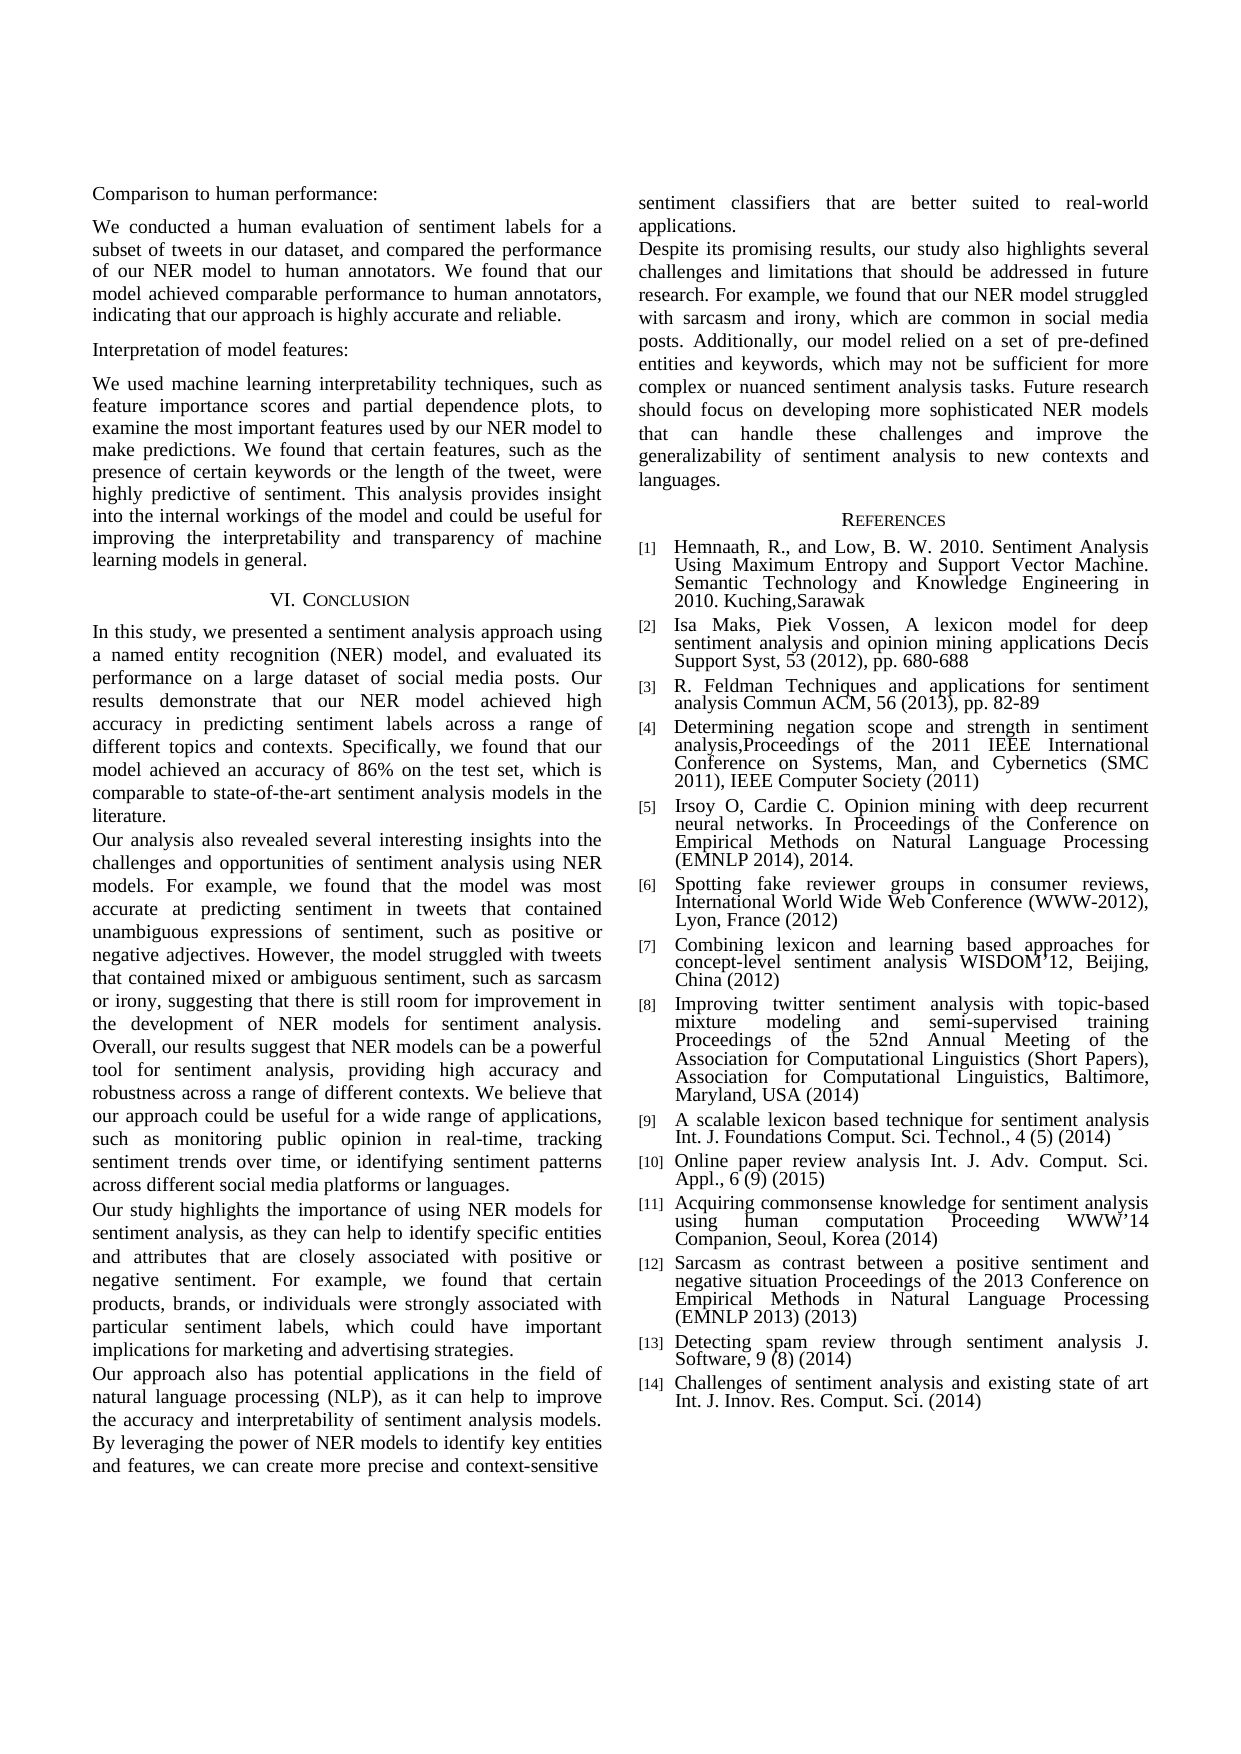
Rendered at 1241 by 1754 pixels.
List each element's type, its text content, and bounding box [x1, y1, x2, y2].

list Challenges of sentiment analysis and existing state of art Int. J. Innov. Res. Comput. Sci. (2014) [638, 1375, 1149, 1412]
text We conducted a human evaluation of sentiment labels for a subset of tweets in our dataset, and compared the performance of our NER model to human annotators. We found that our model achieved comparable performance to human annotators, indicating that our approach is highly accurate and reliable. [92, 216, 603, 326]
list Acquiring commonsense knowledge for sentiment analysis using human computation Proceeding WWW’14 Companion, Seoul, Korea (2014) [638, 1195, 1149, 1250]
text Our approach also has potential applications in the field of natural language processing (NLP), as it can help to improve the accuracy and interpretability of sentiment analysis models. By leveraging the power of NER models to identify key entities and features, we can create more precise and context-sensitive [92, 1362, 602, 1477]
list Conclusion [269, 588, 603, 611]
list Irsoy O, Cardie C. Opinion mining with deep recurrent neural networks. In Proceedings of the Conference on Empirical Methods on Natural Language Processing (EMNLP 2014), 2014. [638, 798, 1149, 871]
list R. Feldman Techniques and applications for sentiment analysis Commun ACM, 56 (2013), pp. 82-89 [638, 677, 1149, 714]
text Our study highlights the importance of using NER models for sentiment analysis, as they can help to identify specific entities and attributes that are closely associated with positive or negative sentiment. For example, we found that certain products, brands, or individuals were strongly associated with particular sentiment labels, which could have important implications for marketing and advertising strategies. [92, 1198, 602, 1361]
list Hemnaath, R., and Low, B. W. 2010. Sentiment Analysis Using Maximum Entropy and Support Vector Machine. Semantic Technology and Knowledge Engineering in 2010. Kuching,Sarawak [638, 539, 1149, 612]
list A scalable lexicon based technique for sentiment analysis Int. J. Foundations Comput. Sci. Technol., 4 (5) (2014) [638, 1112, 1149, 1148]
list Sarcasm as contrast between a positive sentiment and negative situation Proceedings of the 2013 Conference on Empirical Methods in Natural Language Processing (EMNLP 2013) (2013) [638, 1255, 1149, 1328]
text Interpretation of model features: [92, 338, 603, 361]
list Spotting fake reviewer groups in consumer reviews, International World Wide Web Conference (WWW-2012), Lyon, France (2012) [638, 876, 1149, 931]
text Despite its promising results, our study also highlights several challenges and limitations that should be addressed in future research. For example, we found that our NER model struggled with sarcasm and irony, which are common in social media posts. Additionally, our model relied on a set of pre-defined entities and keywords, which may not be sufficient for more complex or nuanced sentiment analysis tasks. Future research should focus on developing more sophisticated NER models that can handle these challenges and improve the generalizability of sentiment analysis to new contexts and languages. [638, 237, 1149, 490]
text In this study, we presented a sentiment analysis approach using a named entity recognition (NER) model, and evaluated its performance on a large dataset of social media posts. Our results demonstrate that our NER model achieved high accuracy in predicting sentiment labels across a range of different topics and contexts. Specifically, we found that our model achieved an accuracy of 86% on the test set, which is comparable to state-of-the-art sentiment analysis models in the literature. [92, 620, 603, 827]
text Comparison to human performance: [92, 182, 603, 204]
list Determining negation scope and strength in sentiment analysis,Proceedings of the 2011 IEEE International Conference on Systems, Man, and Cybernetics (SMC 2011), IEEE Computer Society (2011) [638, 719, 1149, 792]
text We used machine learning interpretability techniques, such as feature importance scores and partial dependence plots, to examine the most important features used by our NER model to make predictions. We found that certain features, such as the presence of certain keywords or the length of the tweet, were highly predictive of sentiment. This analysis provides insight into the internal workings of the model and could be useful for improving the interpretability and transparency of machine learning models in general. [92, 373, 603, 571]
text Our analysis also revealed several interesting insights into the challenges and opportunities of sentiment analysis using NER models. For example, we found that the model was most accurate at predicting sentiment in tweets that contained unambiguous expressions of sentiment, such as positive or negative adjectives. However, the model struggled with tweets that contained mixed or ambiguous sentiment, such as sarcasm or irony, suggesting that there is still room for improvement in the development of NER models for sentiment analysis. Overall, our results suggest that NER models can be a powerful tool for sentiment analysis, providing high accuracy and robustness across a range of different contexts. We believe that our approach could be useful for a wide range of applications, such as monitoring public opinion in real-time, tracking sentiment trends over time, or identifying sentiment patterns across different social media platforms or languages. [92, 828, 603, 1196]
list Detecting spam review through sentiment analysis J. Software, 9 (8) (2014) [638, 1333, 1149, 1370]
text References [636, 508, 1152, 531]
text sentiment classifiers that are better suited to real-world applications. [638, 191, 1149, 237]
list Combining lexicon and learning based approaches for concept-level sentiment analysis WISDOM’12, Beijing, China (2012) [638, 936, 1149, 991]
list Improving twitter sentiment analysis with topic-based mixture modeling and semi-supervised training Proceedings of the 52nd Annual Meeting of the Association for Computational Linguistics (Short Papers), Association for Computational Linguistics, Baltimore, Maryland, USA (2014) [638, 996, 1149, 1106]
list Isa Maks, Piek Vossen, A lexicon model for deep sentiment analysis and opinion mining applications Decis Support Syst, 53 (2012), pp. 680-688 [638, 617, 1149, 672]
list Online paper review analysis Int. J. Adv. Comput. Sci. Appl., 6 (9) (2015) [638, 1153, 1149, 1190]
